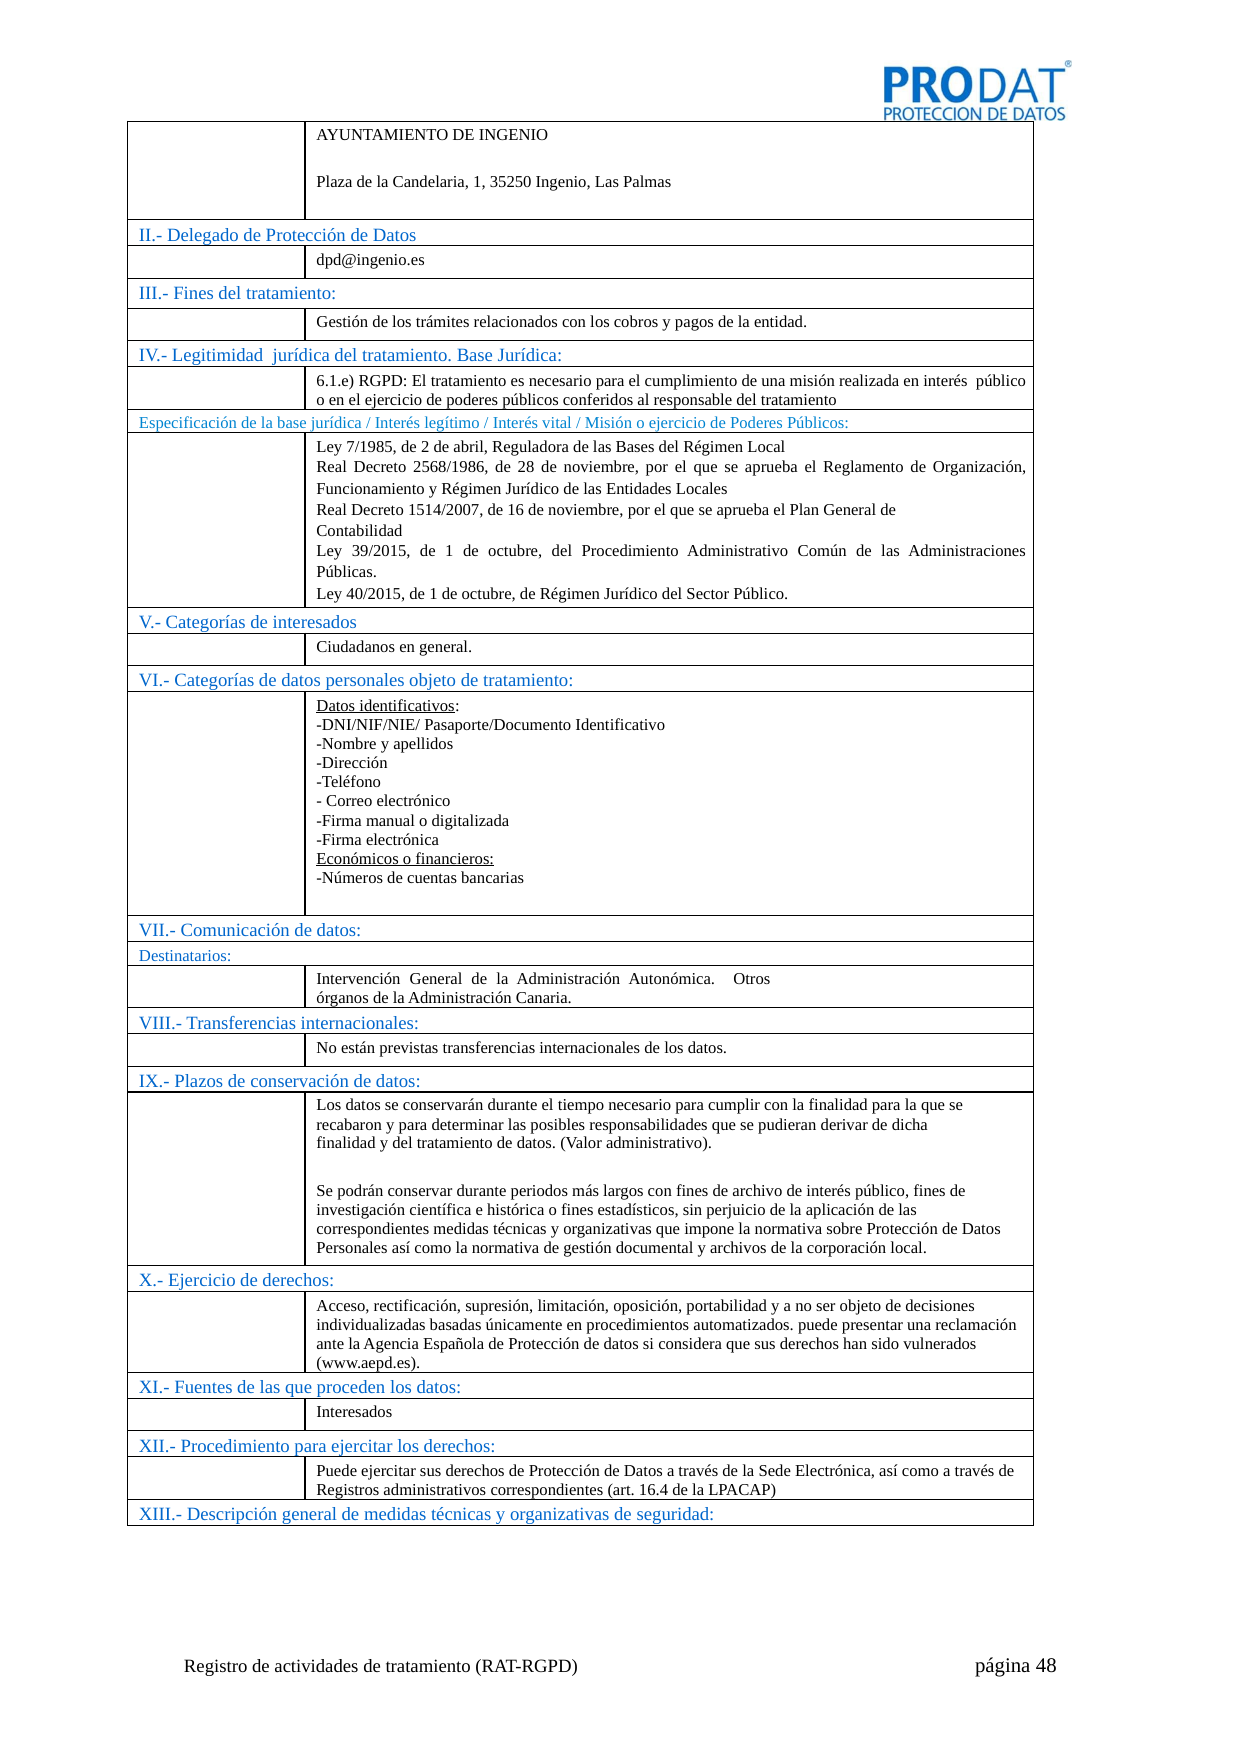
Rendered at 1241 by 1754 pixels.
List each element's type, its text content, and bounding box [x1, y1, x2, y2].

table_cell 6.1.e) RGPD: El tratamiento es necesario para el cumplimiento de una misión realizada en interés público o en el ejercicio de poderes públicos conferidos al responsable del tratamiento [306, 367, 1033, 409]
table_cell Destinatarios: [128, 942, 1033, 964]
table_cell Ciudadanos en general. [306, 634, 1033, 665]
table_cell VII.- Comunicación de datos: [128, 916, 1033, 941]
table_cell [128, 1292, 304, 1372]
table_cell XI.- Fuentes de las que proceden los datos: [128, 1373, 1033, 1398]
table_cell No están previstas transferencias internacionales de los datos. [306, 1034, 1033, 1066]
table_cell Acceso, rectificación, supresión, limitación, oposición, portabilidad y a no ser objeto de decisiones individualizadas basadas únicamente en procedimientos automatizados. puede presentar una reclamación ante la Agencia Española de Protección de datos si considera que sus derechos han sido vulnerados (www.aepd.es). [306, 1292, 1033, 1372]
table_cell [128, 433, 304, 607]
table_cell Datos identificativos: -DNI/NIF/NIE/ Pasaporte/Documento Identificativo -Nombre y apellidos -Dirección -Teléfono - Correo electrónico -Firma manual o digitalizada -Firma electrónica Económicos o financieros: -Números de cuentas bancarias [306, 692, 1033, 915]
table_cell dpd@ingenio.es [306, 246, 1033, 278]
picture [883, 60, 1072, 121]
table_cell [128, 1093, 304, 1265]
table_cell AYUNTAMIENTO DE INGENIO Plaza de la Candelaria, 1, 35250 Ingenio, Las Palmas [306, 122, 1033, 219]
table_cell Ley 7/1985, de 2 de abril, Reguladora de las Bases del Régimen Local Real Decreto 2568/1986, de 28 de noviembre, por el que se aprueba el Reglamento de Organización, Funcionamiento y Régimen Jurídico de las Entidades Locales Real Decreto 1514/2007, de 16 de noviembre, por el que se aprueba el Plan General de Contabilidad Ley 39/2015, de 1 de octubre, del Procedimiento Administrativo Común de las Administraciones Públicas. Ley 40/2015, de 1 de octubre, de Régimen Jurídico del Sector Público. [306, 433, 1033, 607]
table_cell Especificación de la base jurídica / Interés legítimo / Interés vital / Misión o ejercicio de Poderes Públicos: [128, 410, 1033, 432]
table_cell Intervención General de la Administración Autonómica. Otros órganos de la Administración Canaria. [306, 966, 1033, 1007]
table_cell [128, 692, 304, 915]
table_cell II.- Delegado de Protección de Datos [128, 220, 1033, 245]
table_cell Interesados [306, 1399, 1033, 1430]
table_cell [128, 246, 304, 278]
table_cell IV.- Legitimidad jurídica del tratamiento. Base Jurídica: [128, 341, 1033, 366]
table_cell III.- Fines del tratamiento: [128, 279, 1033, 308]
table_cell [128, 634, 304, 665]
table_cell [128, 122, 304, 219]
table_cell [128, 1399, 304, 1430]
table_cell IX.- Plazos de conservación de datos: [128, 1067, 1033, 1091]
table_cell VI.- Categorías de datos personales objeto de tratamiento: [128, 666, 1033, 691]
table_cell [128, 1457, 304, 1499]
table_cell X.- Ejercicio de derechos: [128, 1266, 1033, 1291]
table_cell [128, 367, 304, 409]
table_cell XIII.- Descripción general de medidas técnicas y organizativas de seguridad: [128, 1500, 1033, 1525]
table_cell VIII.- Transferencias internacionales: [128, 1008, 1033, 1033]
table_cell V.- Categorías de interesados [128, 608, 1033, 633]
table_cell XII.- Procedimiento para ejercitar los derechos: [128, 1431, 1033, 1456]
table_cell Puede ejercitar sus derechos de Protección de Datos a través de la Sede Electrónica, así como a través de Registros administrativos correspondientes (art. 16.4 de la LPACAP) [306, 1457, 1033, 1499]
table_cell [128, 309, 304, 340]
table_cell [128, 1034, 304, 1066]
table_cell [128, 966, 304, 1007]
table_cell Los datos se conservarán durante el tiempo necesario para cumplir con la finalidad para la que se recabaron y para determinar las posibles responsabilidades que se pudieran derivar de dicha finalidad y del tratamiento de datos. (Valor administrativo). Se podrán conservar durante periodos más largos con fines de archivo de interés público, fines de investigación científica e histórica o fines estadísticos, sin perjuicio de la aplicación de las correspondientes medidas técnicas y organizativas que impone la normativa sobre Protección de Datos Personales así como la normativa de gestión documental y archivos de la corporación local. [306, 1093, 1033, 1265]
table_cell Gestión de los trámites relacionados con los cobros y pagos de la entidad. [306, 309, 1033, 340]
